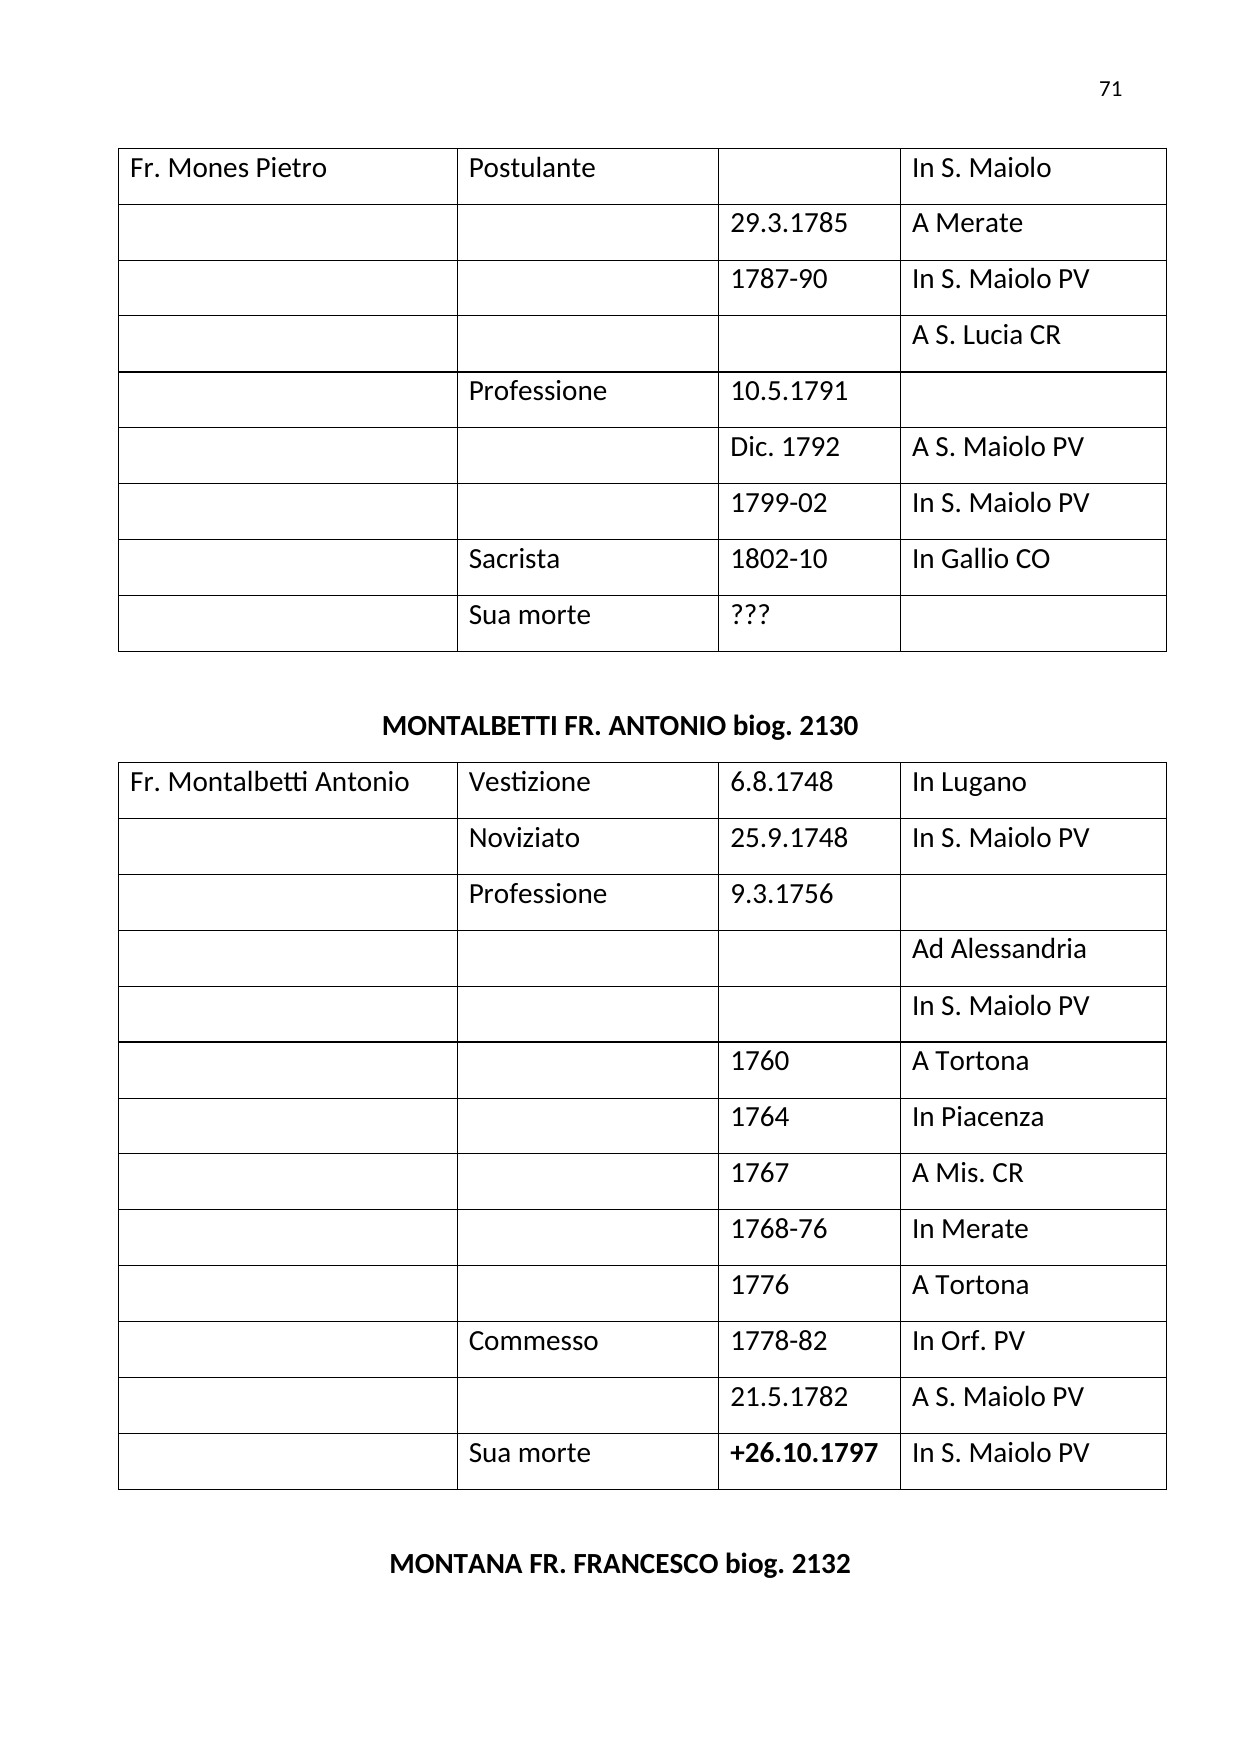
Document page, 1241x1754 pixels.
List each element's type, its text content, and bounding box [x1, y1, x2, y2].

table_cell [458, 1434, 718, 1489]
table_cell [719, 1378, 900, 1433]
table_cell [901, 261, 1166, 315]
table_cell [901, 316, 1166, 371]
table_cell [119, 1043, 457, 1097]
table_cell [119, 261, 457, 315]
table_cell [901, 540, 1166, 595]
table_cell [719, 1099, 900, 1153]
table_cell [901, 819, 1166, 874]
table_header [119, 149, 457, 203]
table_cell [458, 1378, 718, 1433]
text MONTALBETTI FR. ANTONIO biog. 2130 [118, 707, 1122, 743]
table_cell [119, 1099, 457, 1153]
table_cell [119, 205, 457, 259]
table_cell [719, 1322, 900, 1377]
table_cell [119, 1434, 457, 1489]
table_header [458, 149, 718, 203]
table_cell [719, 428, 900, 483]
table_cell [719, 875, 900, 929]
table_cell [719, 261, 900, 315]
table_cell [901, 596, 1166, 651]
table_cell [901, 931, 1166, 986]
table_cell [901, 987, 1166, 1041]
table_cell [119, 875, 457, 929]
text MONTANA FR. FRANCESCO biog. 2132 [118, 1545, 1122, 1581]
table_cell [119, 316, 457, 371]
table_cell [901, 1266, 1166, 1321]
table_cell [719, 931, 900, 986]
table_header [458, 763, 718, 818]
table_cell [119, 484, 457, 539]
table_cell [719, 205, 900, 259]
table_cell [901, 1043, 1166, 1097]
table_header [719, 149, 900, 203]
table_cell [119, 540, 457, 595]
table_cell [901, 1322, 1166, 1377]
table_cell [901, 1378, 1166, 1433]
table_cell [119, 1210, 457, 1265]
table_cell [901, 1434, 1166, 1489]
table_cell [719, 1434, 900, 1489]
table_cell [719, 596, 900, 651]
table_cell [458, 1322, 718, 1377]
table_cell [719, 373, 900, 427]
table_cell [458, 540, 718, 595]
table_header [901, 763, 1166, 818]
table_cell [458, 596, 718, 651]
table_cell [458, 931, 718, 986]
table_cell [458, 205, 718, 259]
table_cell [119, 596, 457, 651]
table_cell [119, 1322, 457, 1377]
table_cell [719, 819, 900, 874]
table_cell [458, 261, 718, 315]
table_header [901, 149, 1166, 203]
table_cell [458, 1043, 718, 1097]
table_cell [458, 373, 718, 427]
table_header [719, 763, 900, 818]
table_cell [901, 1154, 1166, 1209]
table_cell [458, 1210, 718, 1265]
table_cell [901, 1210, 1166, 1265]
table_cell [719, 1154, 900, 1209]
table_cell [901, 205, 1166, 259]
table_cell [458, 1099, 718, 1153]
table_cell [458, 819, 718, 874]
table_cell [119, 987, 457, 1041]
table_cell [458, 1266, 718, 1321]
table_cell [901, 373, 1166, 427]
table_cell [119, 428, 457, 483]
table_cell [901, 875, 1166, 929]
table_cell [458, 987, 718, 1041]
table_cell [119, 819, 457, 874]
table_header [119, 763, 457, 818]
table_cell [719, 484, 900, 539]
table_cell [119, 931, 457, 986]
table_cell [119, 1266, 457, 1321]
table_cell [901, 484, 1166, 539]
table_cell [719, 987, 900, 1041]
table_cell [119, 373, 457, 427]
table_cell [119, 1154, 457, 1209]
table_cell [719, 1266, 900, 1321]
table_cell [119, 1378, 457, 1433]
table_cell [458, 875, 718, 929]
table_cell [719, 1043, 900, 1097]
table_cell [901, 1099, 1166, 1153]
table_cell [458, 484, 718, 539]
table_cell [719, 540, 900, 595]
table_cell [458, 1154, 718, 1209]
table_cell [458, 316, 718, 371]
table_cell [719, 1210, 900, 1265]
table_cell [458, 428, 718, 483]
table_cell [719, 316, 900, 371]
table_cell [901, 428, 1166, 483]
